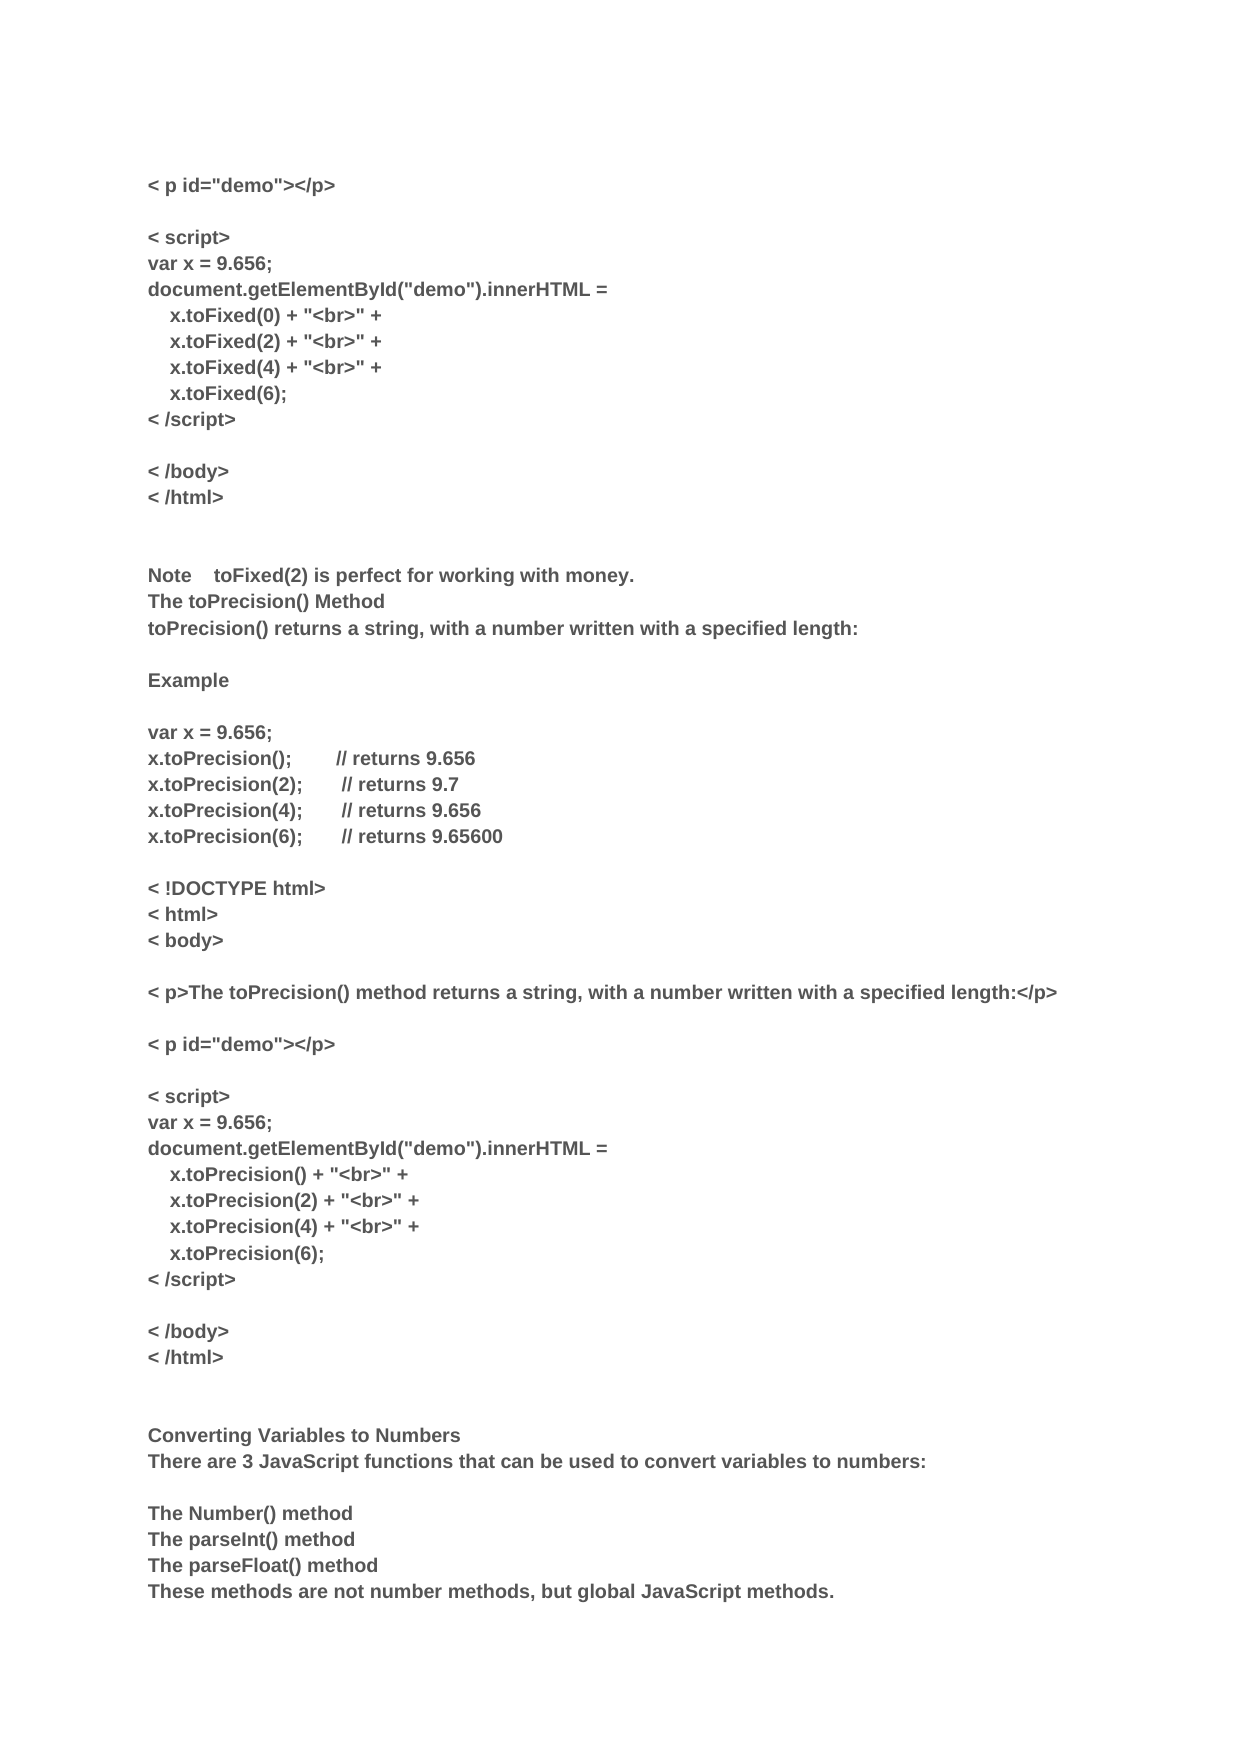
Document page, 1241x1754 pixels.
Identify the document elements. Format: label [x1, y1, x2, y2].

text [148, 148, 1093, 1603]
